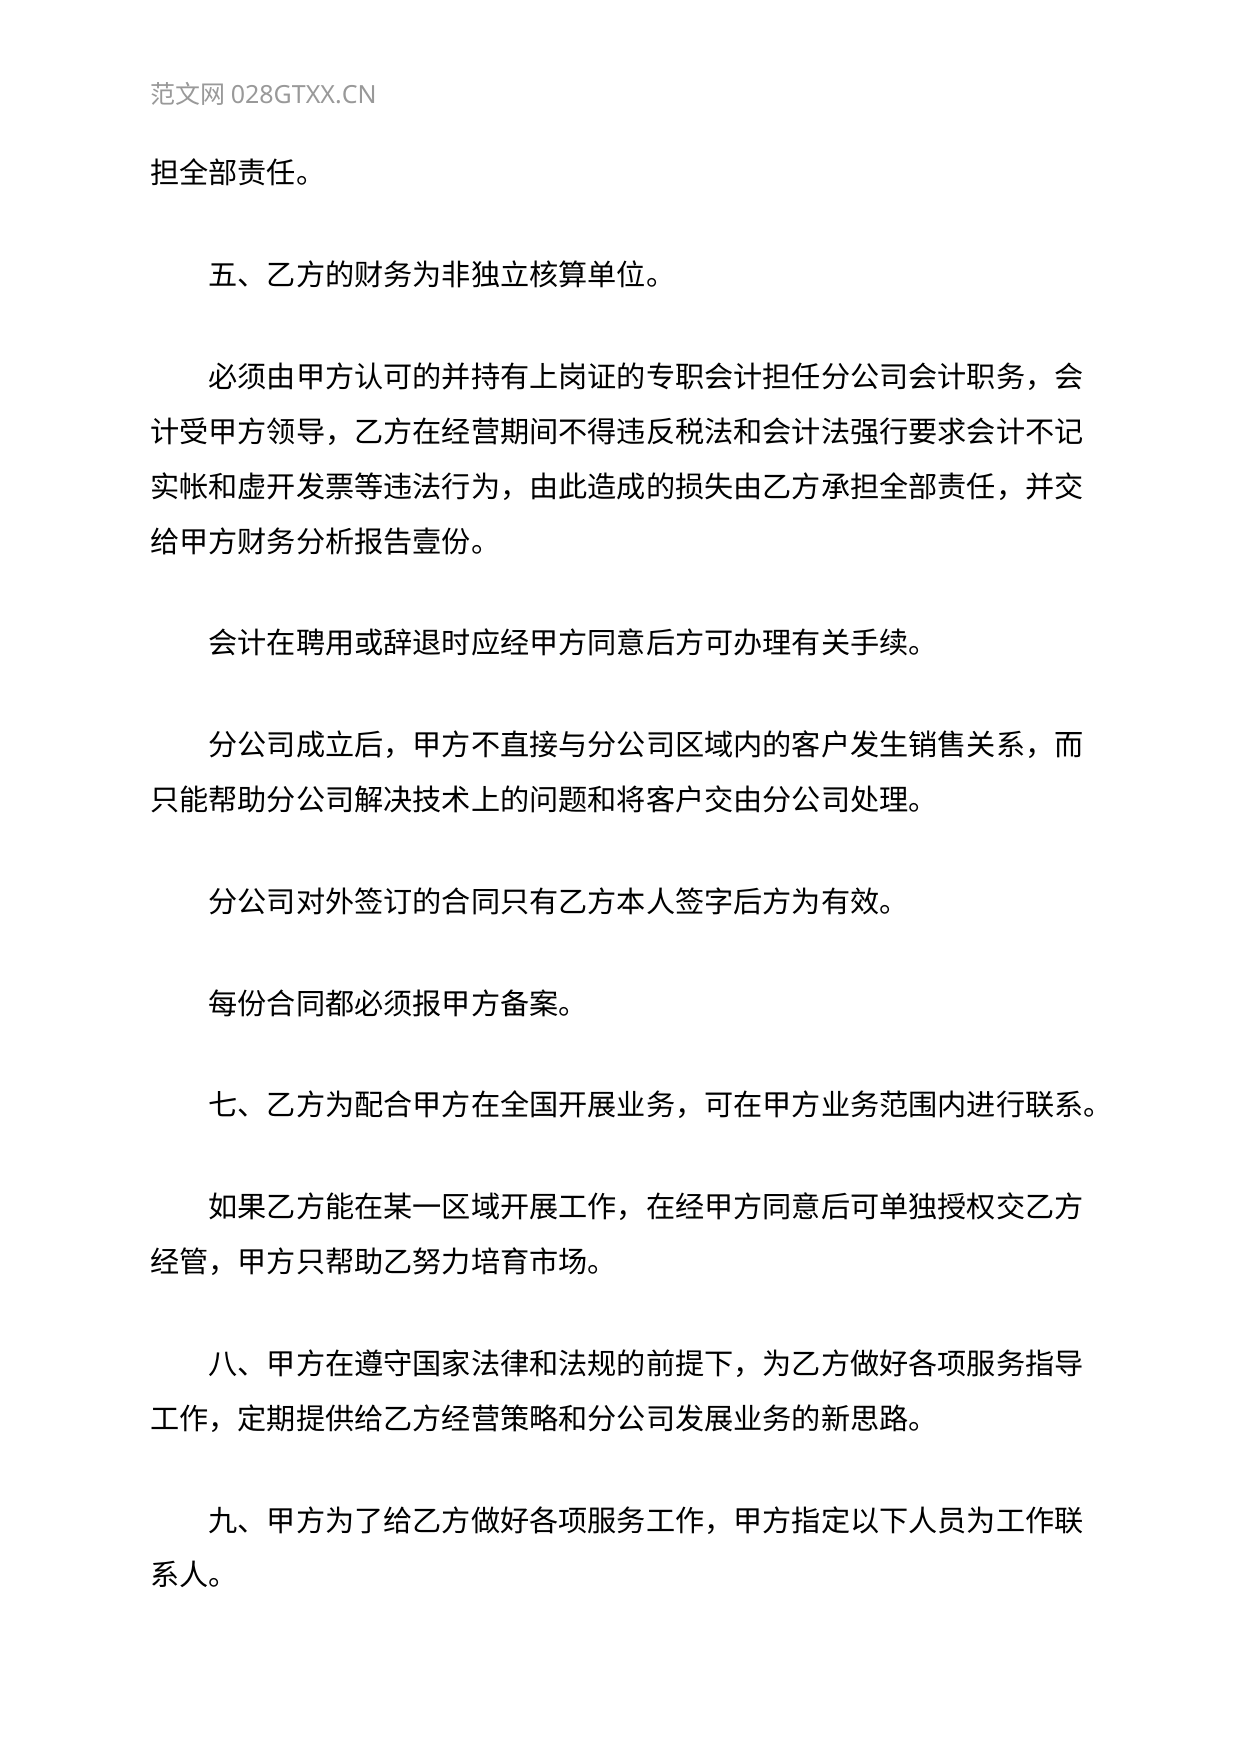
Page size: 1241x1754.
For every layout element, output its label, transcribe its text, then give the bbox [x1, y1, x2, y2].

text 分公司对外签订的合同只有乙方本人签字后方为有效。 [150, 878, 1090, 921]
text 分公司成立后，甲方不直接与分公司区域内的客户发生销售关系，而只能帮助分公司解决技术上的问题和将客户交由分公司处理。 [150, 722, 1090, 819]
text 会计在聘用或辞退时应经甲方同意后方可办理有关手续。 [150, 620, 1090, 662]
text 五、乙方的财务为非独立核算单位。 [150, 252, 1090, 294]
text 如果乙方能在某一区域开展工作，在经甲方同意后可单独授权交乙方经管，甲方只帮助乙努力培育市场。 [150, 1184, 1090, 1281]
text 九、甲方为了给乙方做好各项服务工作，甲方指定以下人员为工作联系人。 [150, 1497, 1090, 1594]
text 七、乙方为配合甲方在全国开展业务，可在甲方业务范围内进行联系。 [150, 1082, 1090, 1124]
text 八、甲方在遵守国家法律和法规的前提下，为乙方做好各项服务指导工作，定期提供给乙方经营策略和分公司发展业务的新思路。 [150, 1340, 1090, 1438]
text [150, 150, 1090, 192]
text 每份合同都必须报甲方备案。 [150, 980, 1090, 1022]
text 必须由甲方认可的并持有上岗证的专职会计担任分公司会计职务，会计受甲方领导，乙方在经营期间不得违反税法和会计法强行要求会计不记实帐和虚开发票等违法行为，由此造成的损失由乙方承担全部责任，并交给甲方财务分析报告壹份。 [150, 353, 1090, 561]
